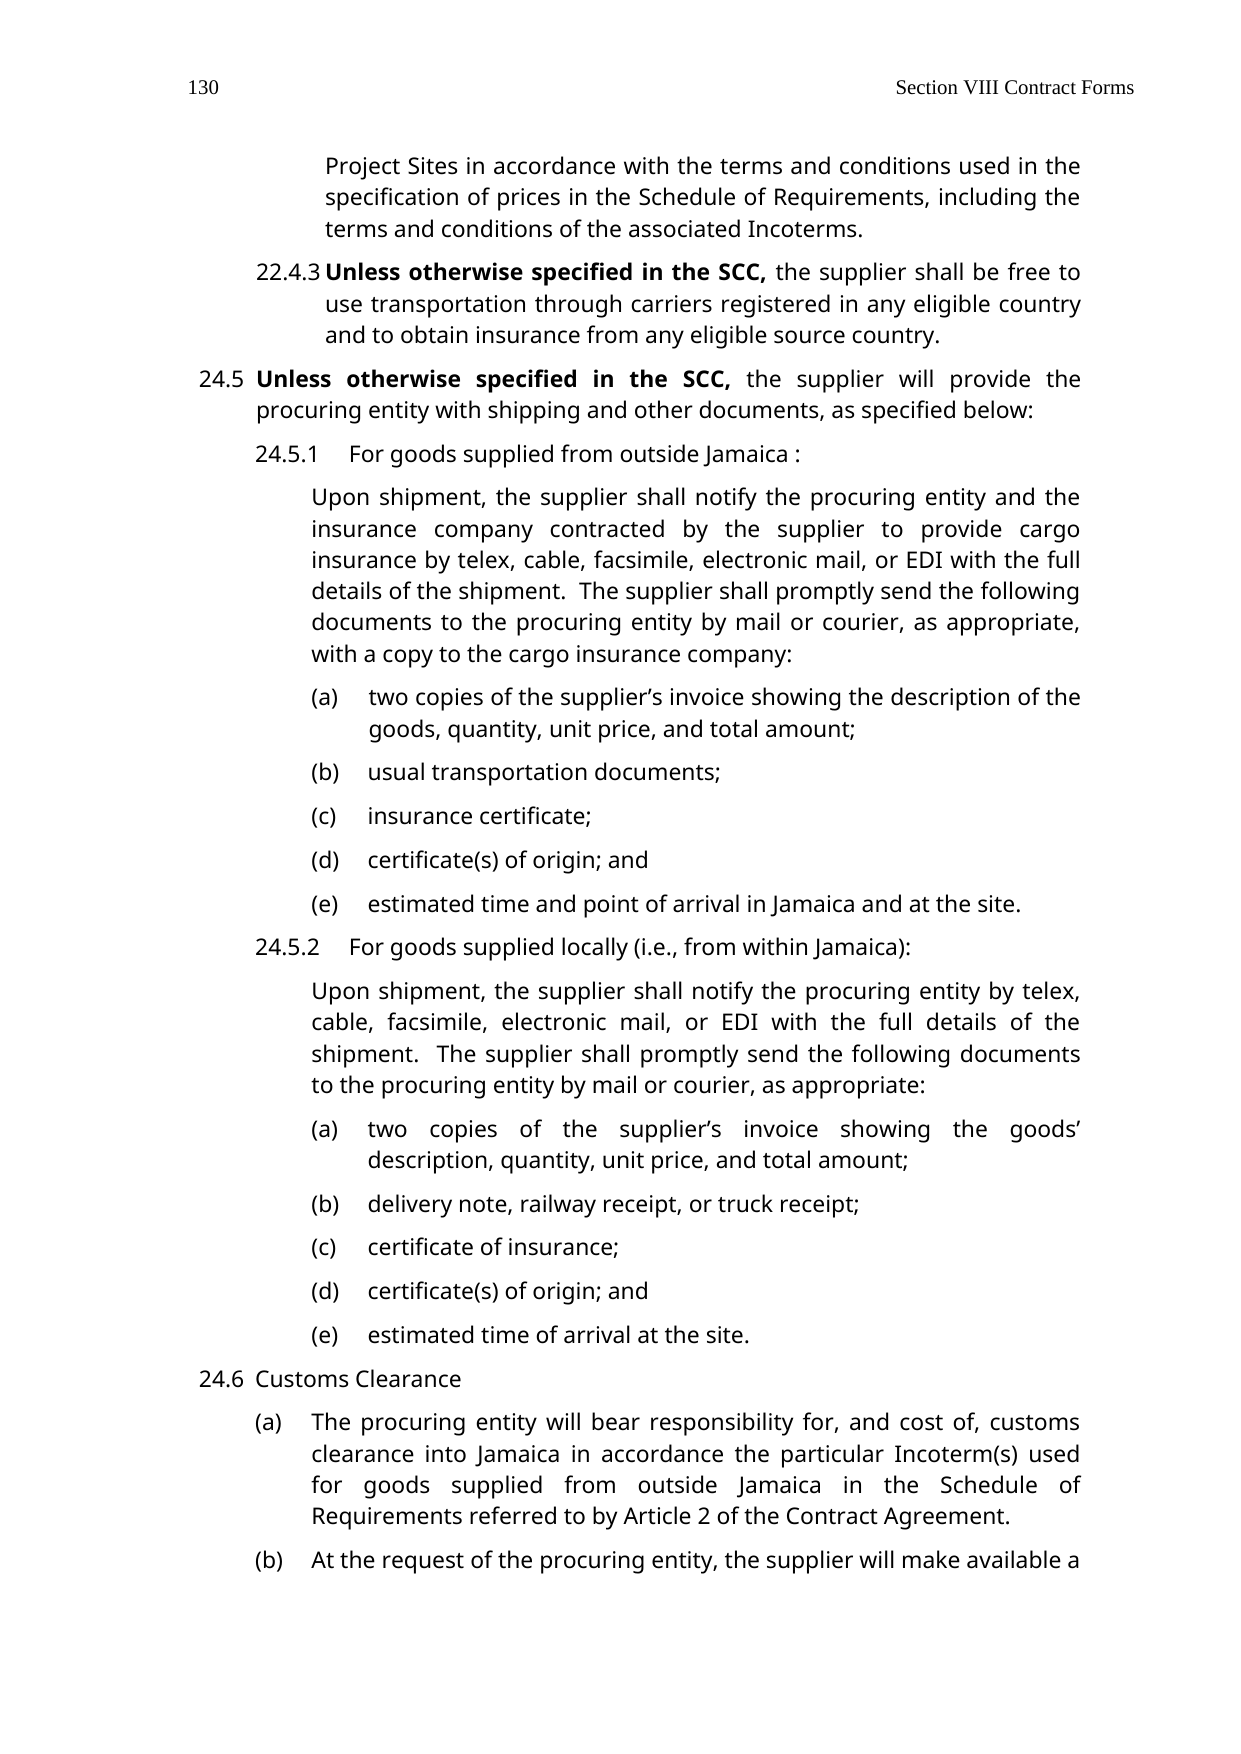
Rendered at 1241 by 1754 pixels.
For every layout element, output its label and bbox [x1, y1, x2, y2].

table_cell [188, 150, 1118, 1575]
